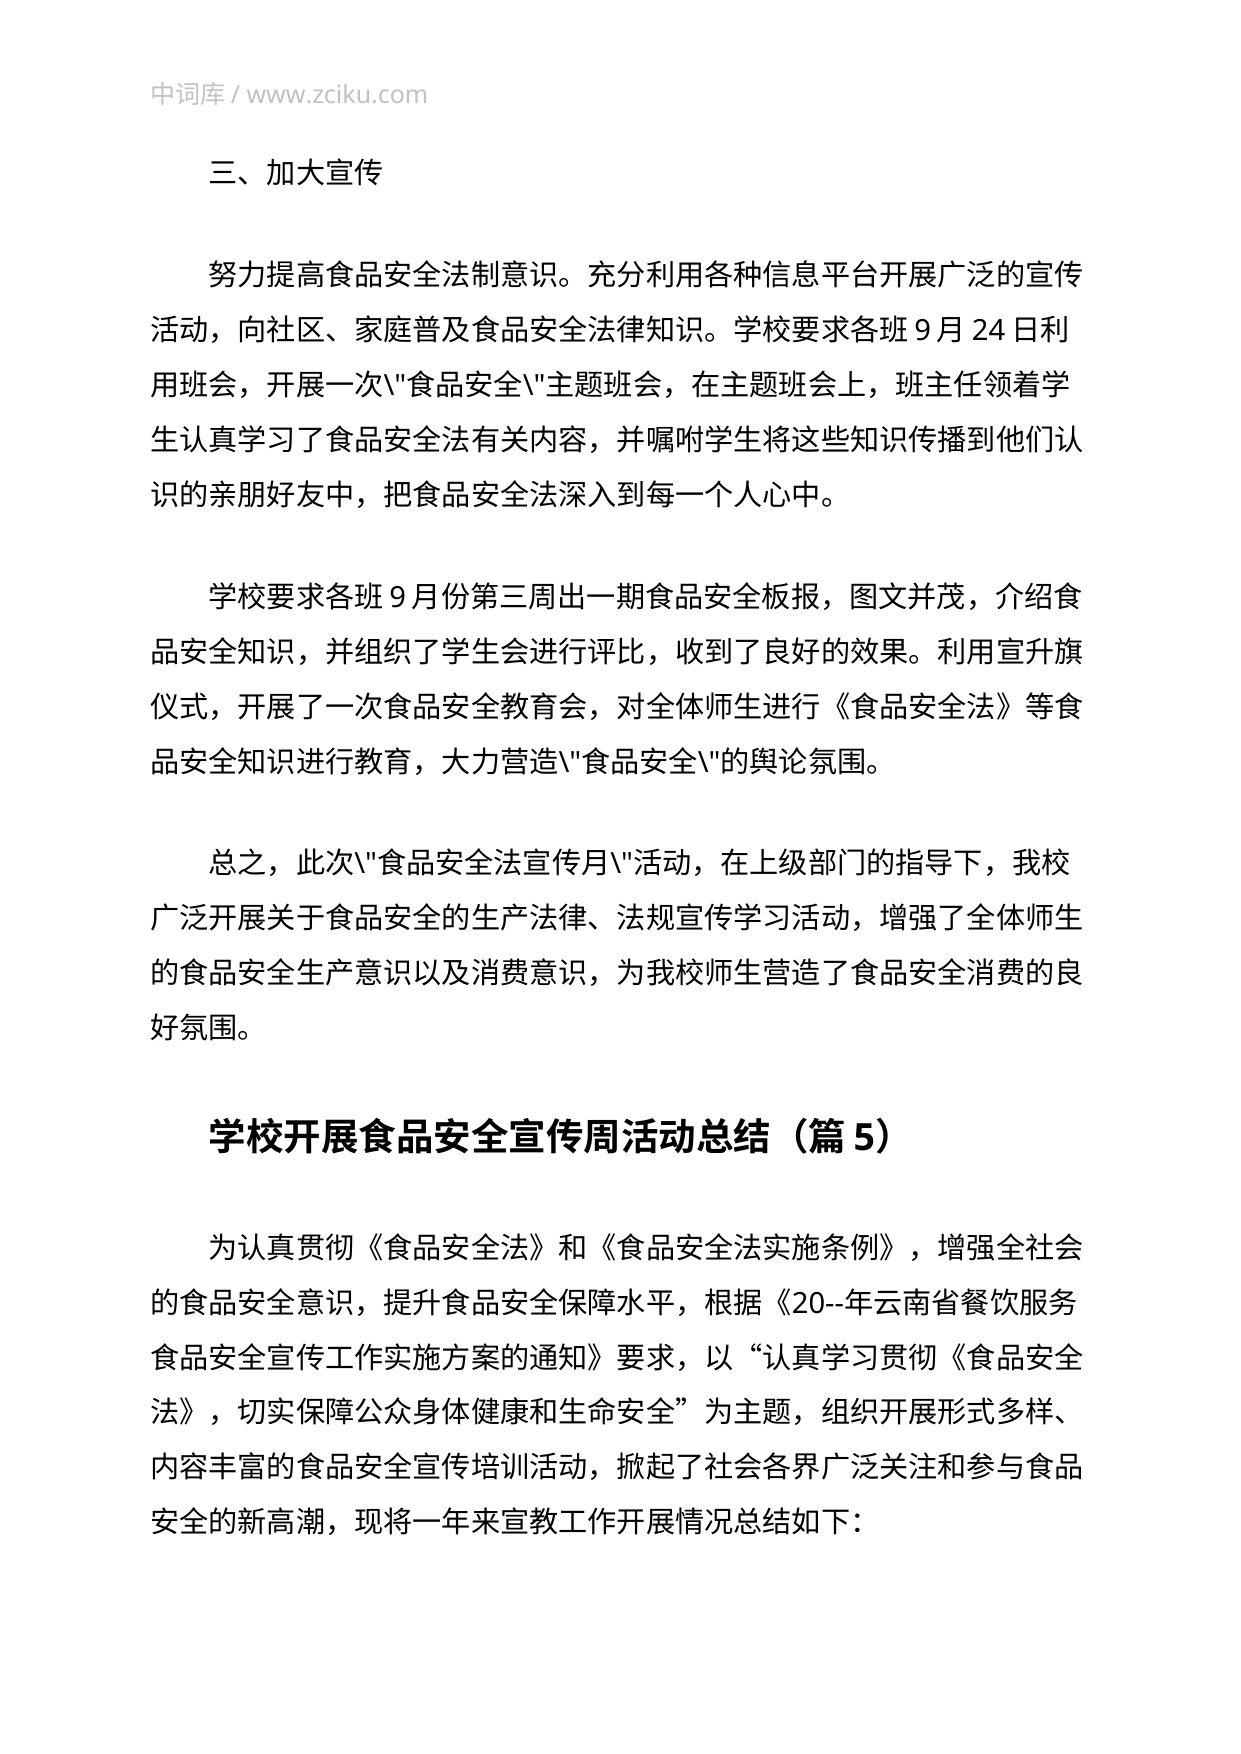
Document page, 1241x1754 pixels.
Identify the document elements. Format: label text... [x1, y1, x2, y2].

text 三、加大宣传 [150, 150, 1090, 192]
text 为认真贯彻《食品安全法》和《食品安全法实施条例》，增强全社会的食品安全意识，提升食品安全保障水平，根据《20--年云南省餐饮服务食品安全宣传工作实施方案的通知》要求，以“认真学习贯彻《食品安全法》，切实保障公众身体健康和生命安全”为主题，组织开展形式多样、内容丰富的食品安全宣传培训活动，掀起了社会各界广泛关注和参与食品安全的新高潮，现将一年来宣教工作开展情况总结如下： [150, 1224, 1090, 1541]
text 学校要求各班9月份第三周出一期食品安全板报，图文并茂，介绍食品安全知识，并组织了学生会进行评比，收到了良好的效果。利用宣升旗仪式，开展了一次食品安全教育会，对全体师生进行《食品安全法》等食品安全知识进行教育，大力营造\"食品安全\"的舆论氛围。 [150, 573, 1090, 781]
text 学校开展食品安全宣传周活动总结（篇5） [150, 1107, 1090, 1161]
text 总之，此次\"食品安全法宣传月\"活动，在上级部门的指导下，我校广泛开展关于食品安全的生产法律、法规宣传学习活动，增强了全体师生的食品安全生产意识以及消费意识，为我校师生营造了食品安全消费的良好氛围。 [150, 840, 1090, 1047]
text 努力提高食品安全法制意识。充分利用各种信息平台开展广泛的宣传活动，向社区、家庭普及食品安全法律知识。学校要求各班9月24日利用班会，开展一次\"食品安全\"主题班会，在主题班会上，班主任领着学生认真学习了食品安全法有关内容，并嘱咐学生将这些知识传播到他们认识的亲朋好友中，把食品安全法深入到每一个人心中。 [150, 252, 1090, 514]
